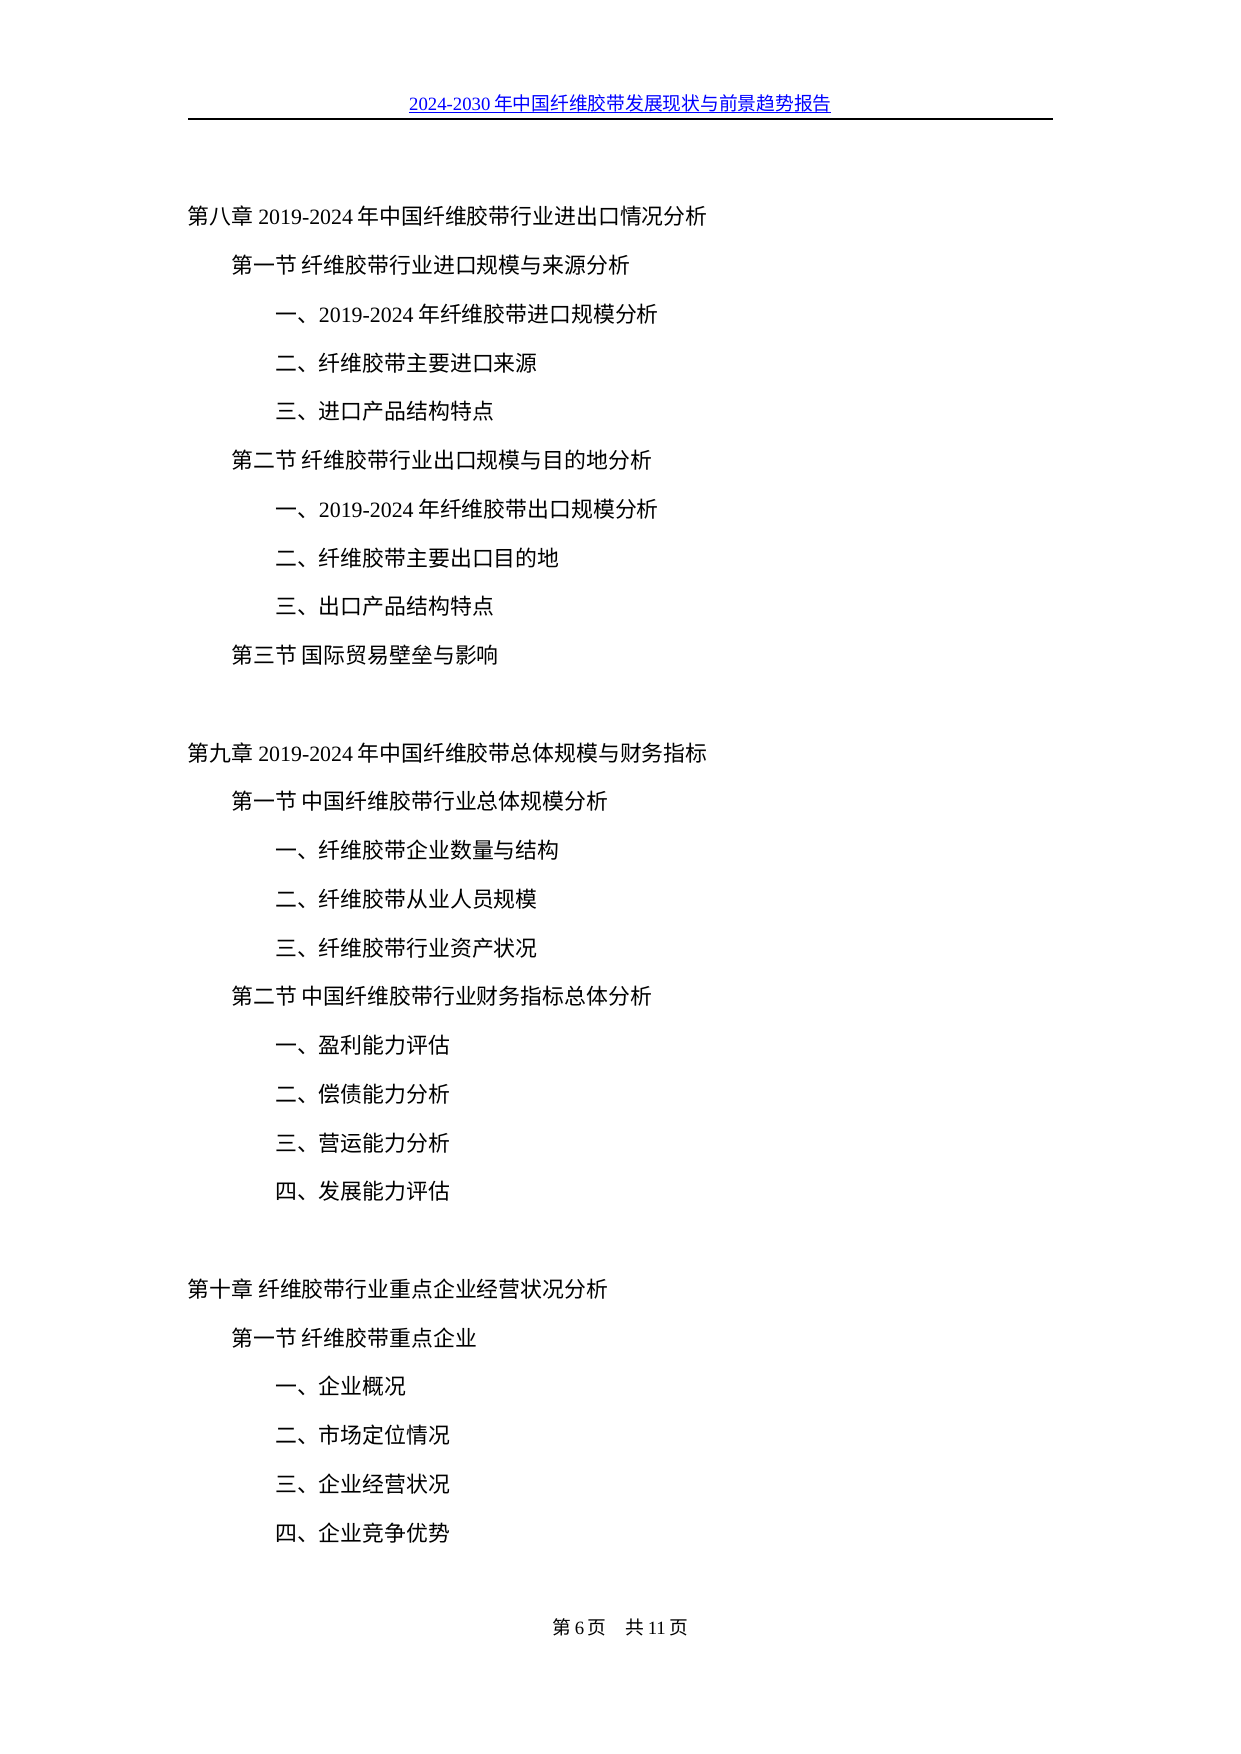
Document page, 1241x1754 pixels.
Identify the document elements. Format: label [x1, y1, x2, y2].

text [187, 150, 1053, 1548]
